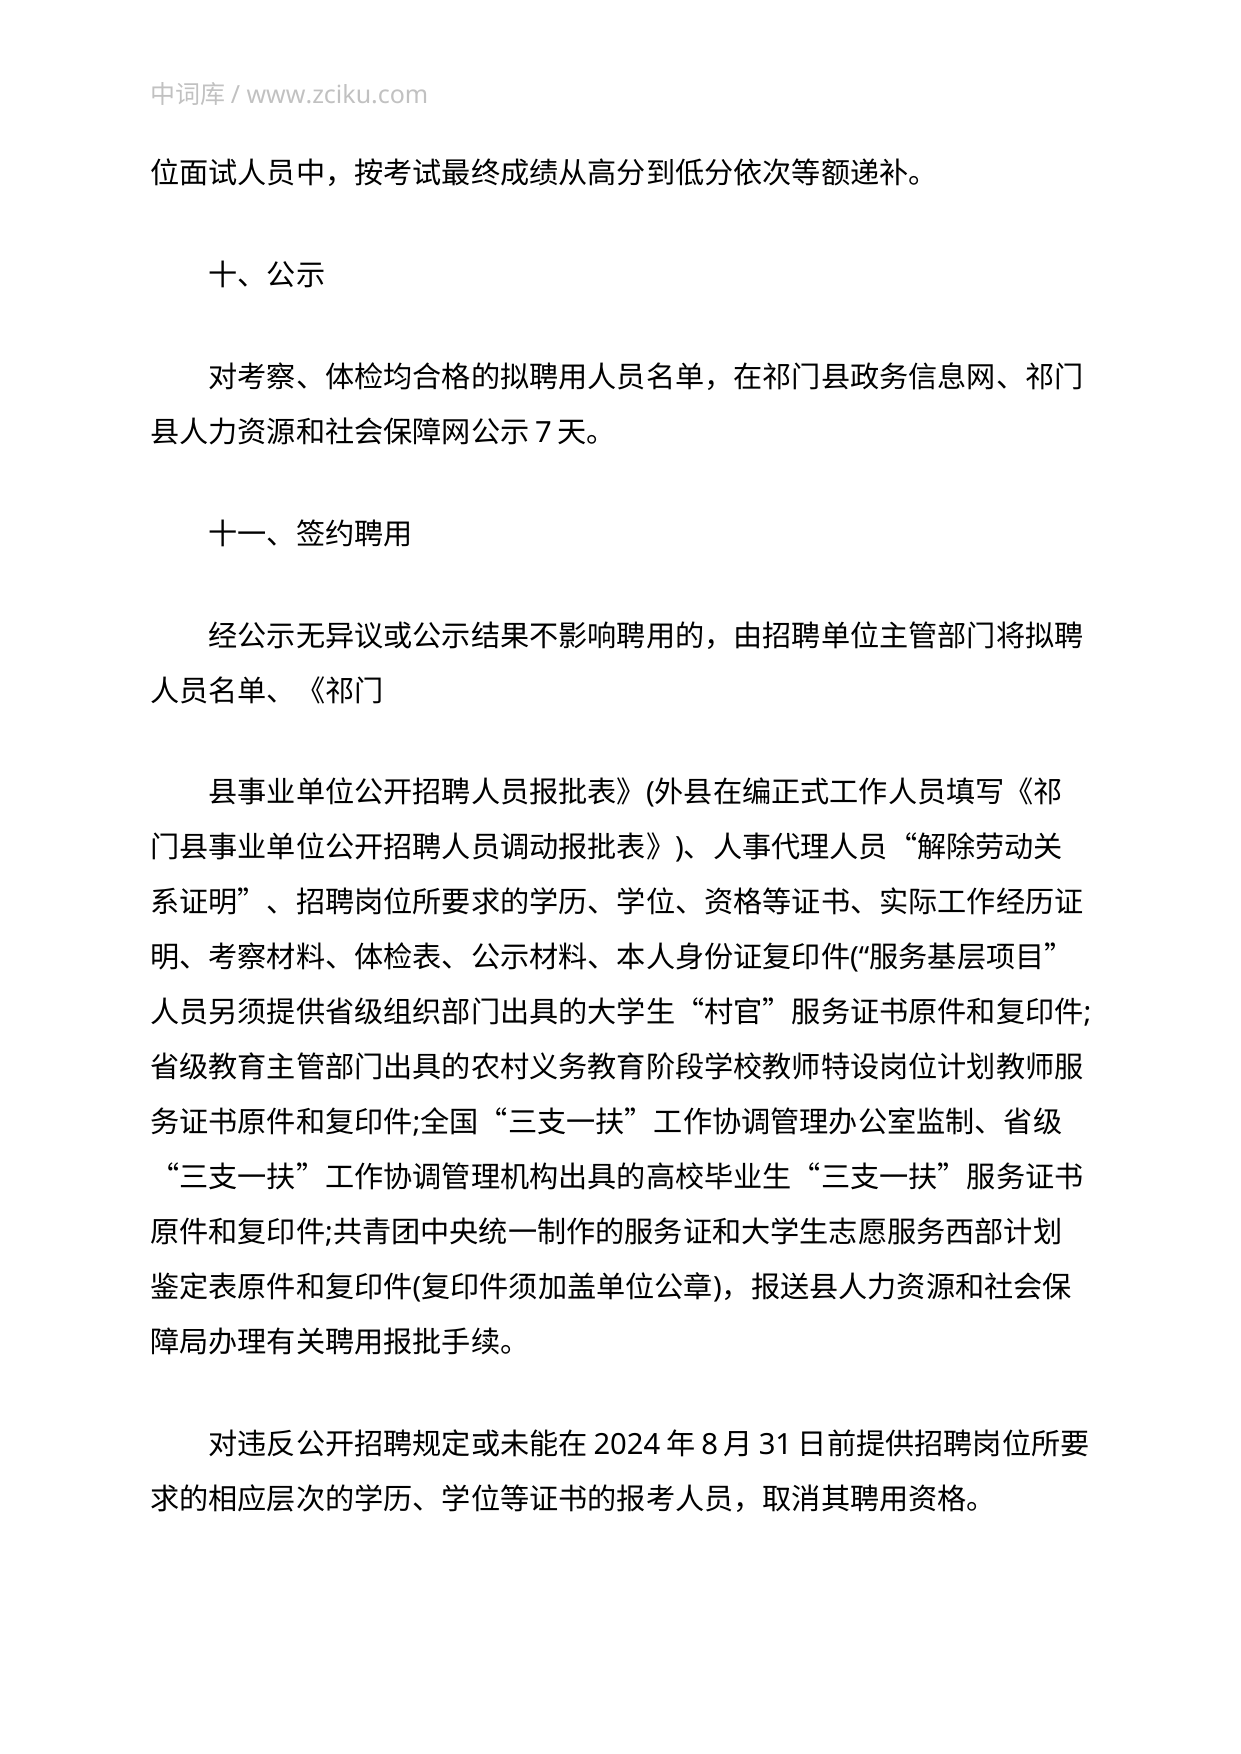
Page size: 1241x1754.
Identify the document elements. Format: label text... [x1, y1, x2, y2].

text 对考察、体检均合格的拟聘用人员名单，在祁门县政务信息网、祁门县人力资源和社会保障网公示7天。 [150, 353, 1090, 451]
text 十一、签约聘用 [150, 510, 1090, 553]
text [150, 150, 1090, 192]
text 经公示无异议或公示结果不影响聘用的，由招聘单位主管部门将拟聘人员名单、《祁门 [150, 612, 1090, 709]
text 十、公示 [150, 252, 1090, 294]
text 县事业单位公开招聘人员报批表》(外县在编正式工作人员填写《祁门县事业单位公开招聘人员调动报批表》)、人事代理人员“解除劳动关系证明”、招聘岗位所要求的学历、学位、资格等证书、实际工作经历证明、考察材料、体检表、公示材料、本人身份证复印件(“服务基层项目”人员另须提供省级组织部门出具的大学生“村官”服务证书原件和复印件;省级教育主管部门出具的农村义务教育阶段学校教师特设岗位计划教师服务证书原件和复印件;全国“三支一扶”工作协调管理办公室监制、省级“三支一扶”工作协调管理机构出具的高校毕业生“三支一扶”服务证书原件和复印件;共青团中央统一制作的服务证和大学生志愿服务西部计划鉴定表原件和复印件(复印件须加盖单位公章)，报送县人力资源和社会保障局办理有关聘用报批手续。 [150, 769, 1090, 1361]
text 对违反公开招聘规定或未能在2024年8月31日前提供招聘岗位所要求的相应层次的学历、学位等证书的报考人员，取消其聘用资格。 [150, 1420, 1090, 1518]
